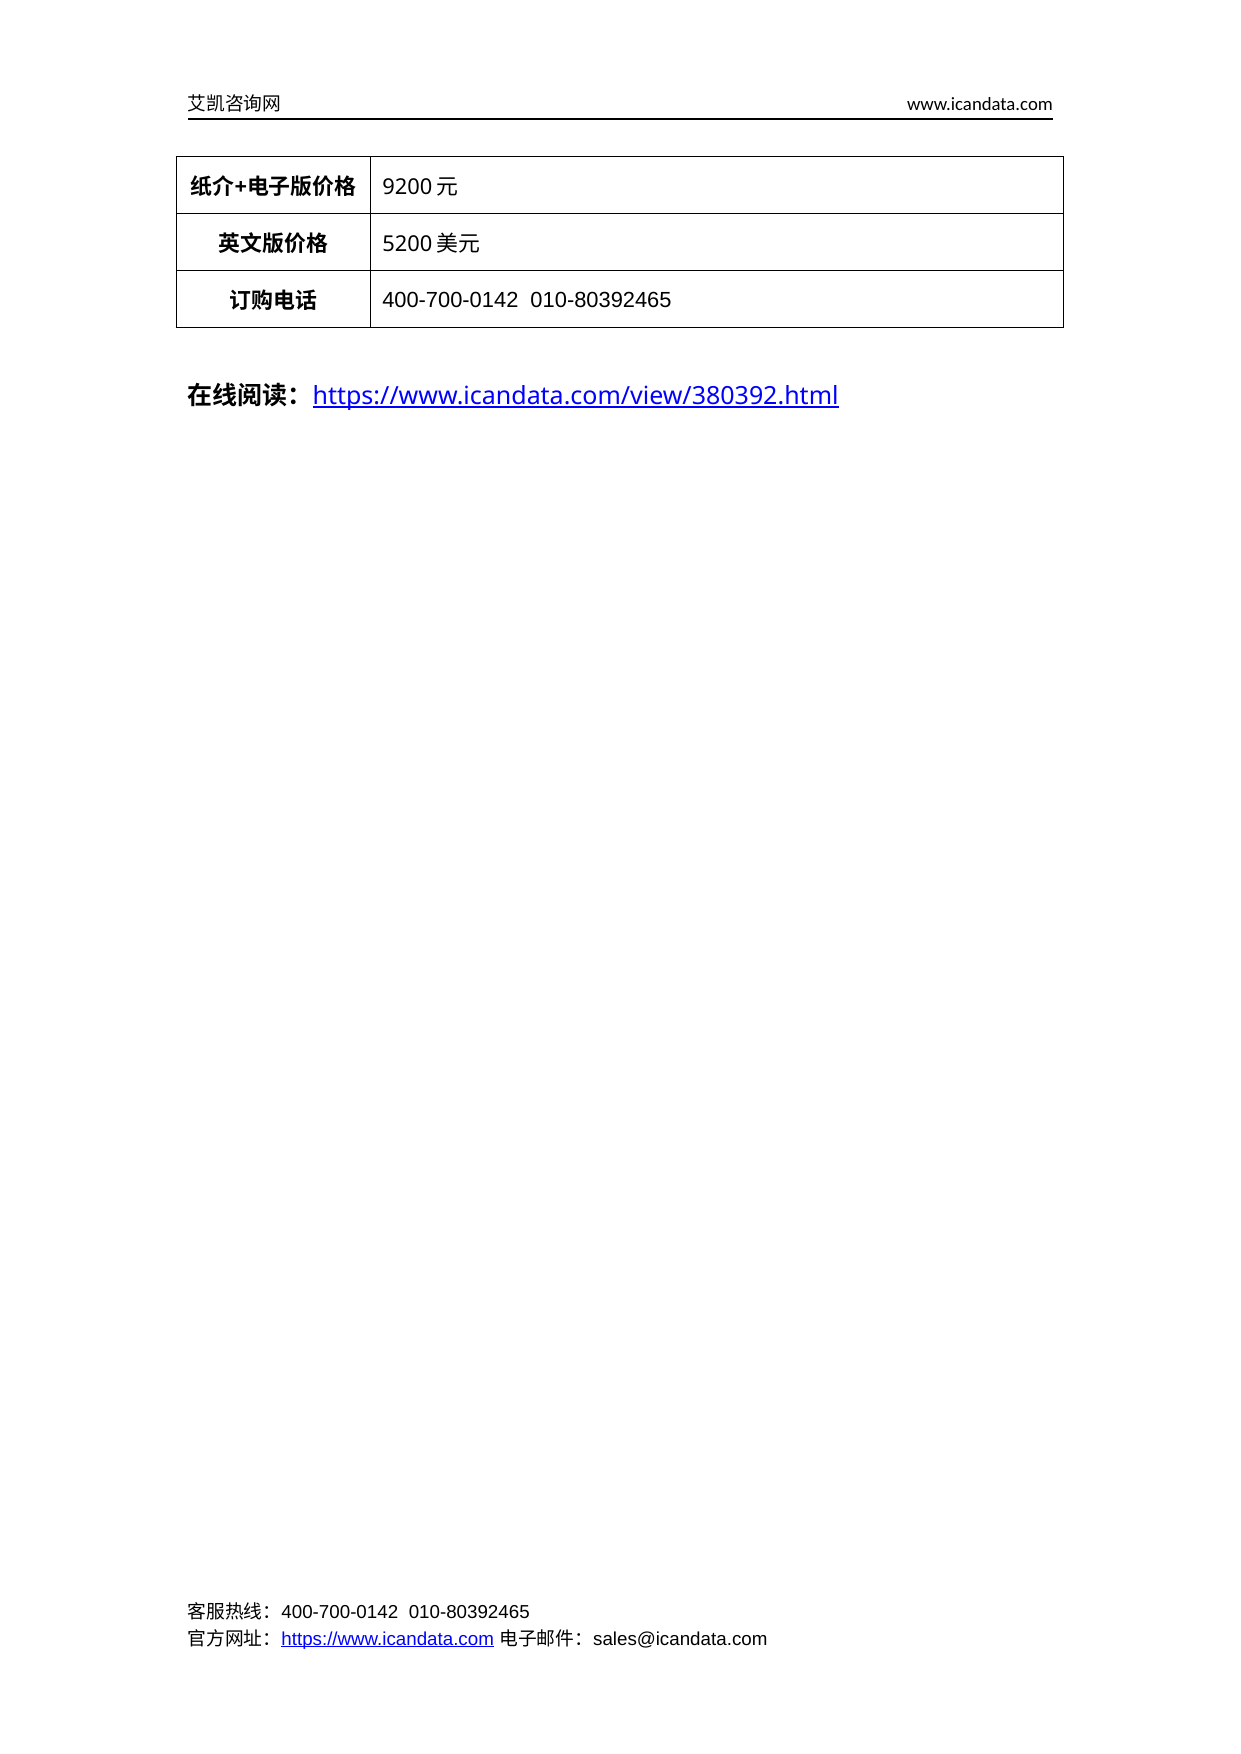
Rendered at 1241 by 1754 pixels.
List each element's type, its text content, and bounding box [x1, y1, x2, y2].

table_cell 9200元 [371, 157, 1063, 213]
table_cell 5200美元 [371, 214, 1063, 270]
text 在线阅读：https://www.icandata.com/view/380392.html [187, 361, 1053, 426]
table_cell 英文版价格 [177, 214, 370, 270]
table_cell 纸介+电子版价格 [177, 157, 370, 213]
table_cell 400-700-0142 010-80392465 [371, 271, 1063, 327]
table_cell 订购电话 [177, 271, 370, 327]
